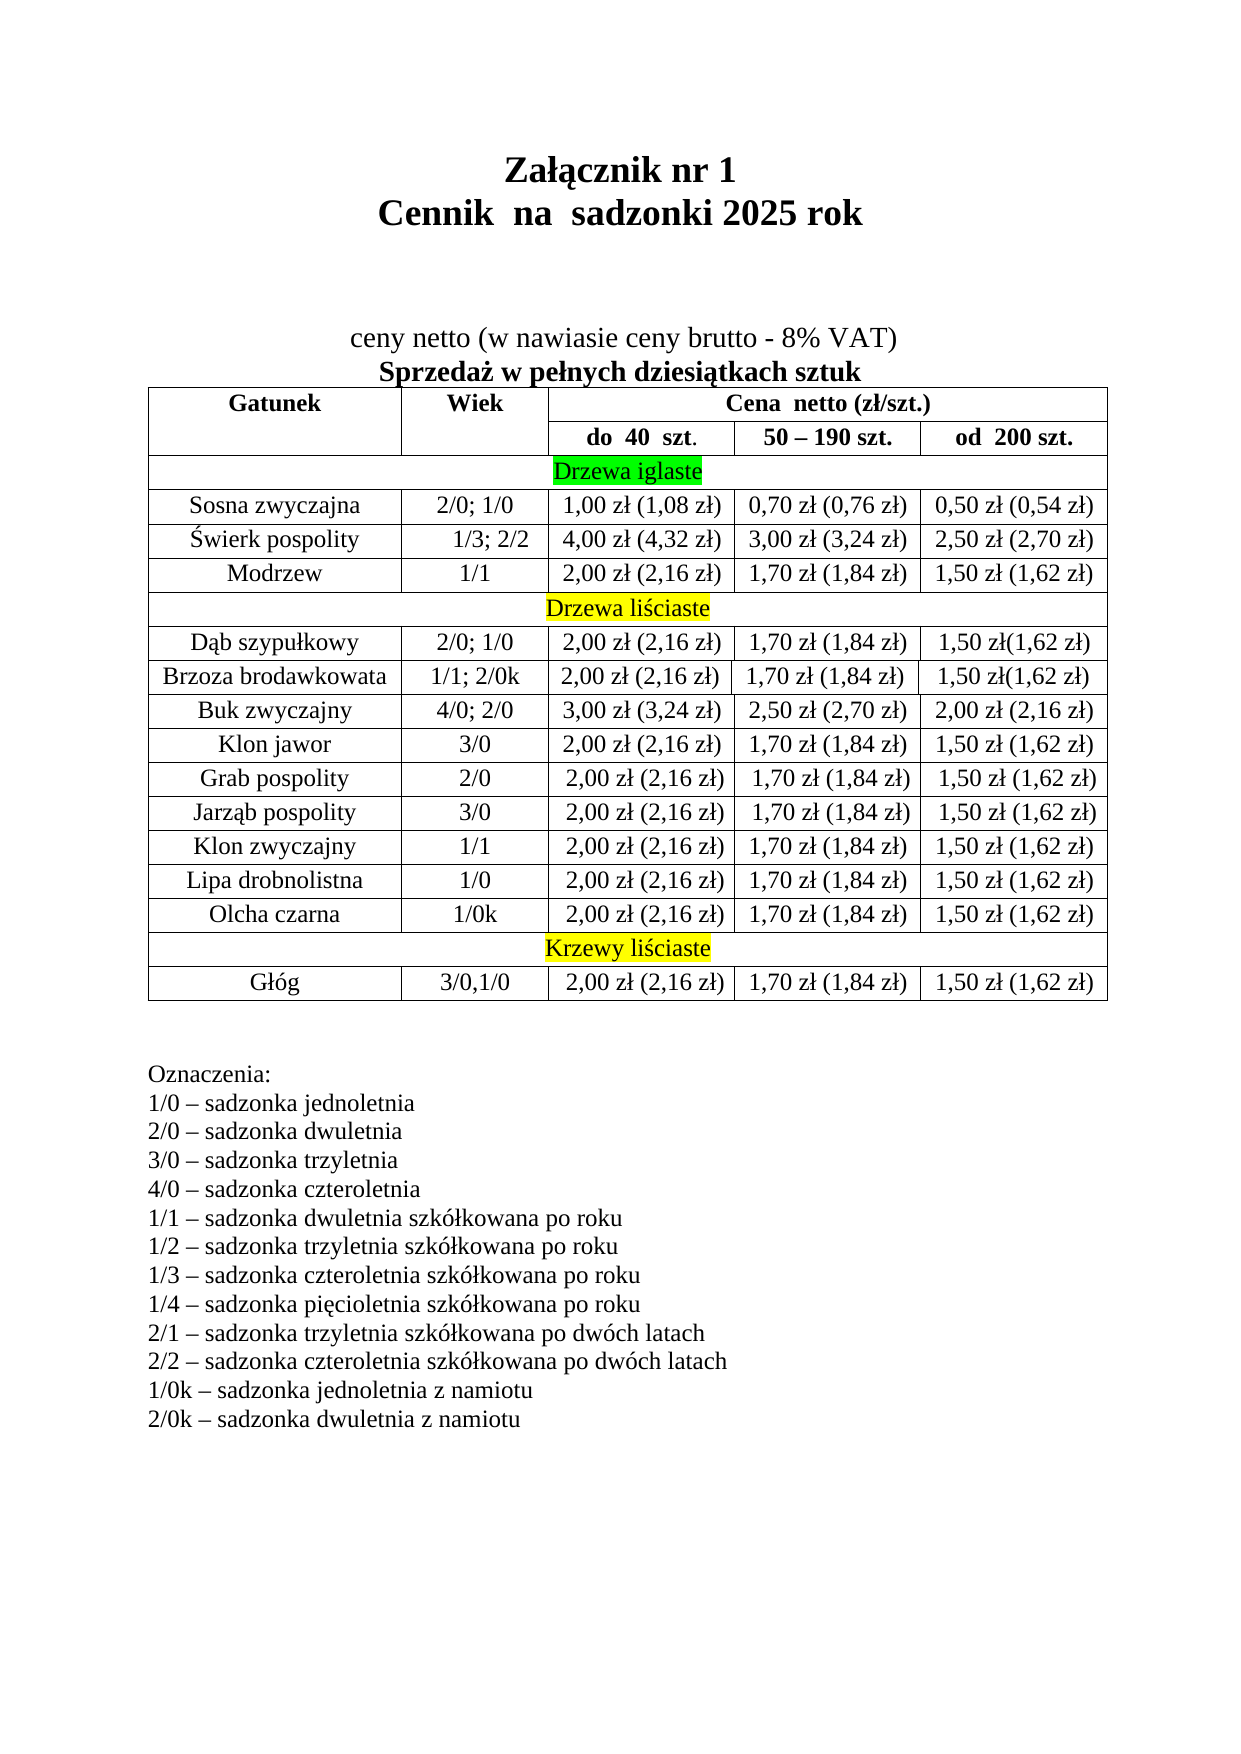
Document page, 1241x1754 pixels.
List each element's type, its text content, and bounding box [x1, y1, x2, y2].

table_cell 2,00 zł (2,16 zł) [549, 763, 734, 796]
table_cell Grab pospolity [149, 763, 401, 796]
table_cell 2,00 zł (2,16 zł) [549, 831, 734, 864]
table_cell 3/0 [402, 729, 548, 762]
table_cell 1,70 zł (1,84 zł) [735, 865, 920, 898]
table_cell 4,00 zł (4,32 zł) [549, 525, 734, 557]
table_cell 1/0 [402, 865, 548, 898]
table_cell 50 – 190 szt. [735, 422, 920, 455]
table_cell Dąb szypułkowy [149, 627, 401, 660]
table_cell Lipa drobnolistna [149, 865, 401, 898]
table_cell 2,00 zł (2,16 zł) [549, 729, 734, 762]
table_cell do 40 szt. [549, 422, 734, 455]
table_cell 1,70 zł (1,84 zł) [732, 661, 918, 694]
text 1/2 – sadzonka trzyletnia szkółkowana po roku [148, 1231, 1093, 1260]
table_cell 1,70 zł (1,84 zł) [735, 627, 920, 660]
title ceny netto (w nawiasie ceny brutto - 8% VAT) [148, 320, 1093, 354]
table_cell 2,50 zł (2,70 zł) [921, 525, 1107, 557]
text 2/1 – sadzonka trzyletnia szkółkowana po dwóch latach [148, 1318, 1093, 1346]
table_cell Drzewa iglaste [149, 456, 1107, 489]
text 3/0 – sadzonka trzyletnia [148, 1145, 1093, 1174]
text 4/0 – sadzonka czteroletnia [148, 1174, 1093, 1203]
table_cell 1,70 zł (1,84 zł) [735, 763, 920, 796]
table_cell 2,00 zł (2,16 zł) [921, 695, 1107, 728]
table_cell Jarząb pospolity [149, 797, 401, 830]
table_cell 2,00 zł (2,16 zł) [549, 899, 734, 932]
title Załącznik nr 1 [148, 148, 1093, 191]
text Oznaczenia: [148, 1059, 1093, 1088]
table_cell Buk zwyczajny [149, 695, 401, 728]
table_cell 1,50 zł(1,62 zł) [921, 627, 1107, 660]
table_cell 1,70 zł (1,84 zł) [735, 559, 920, 592]
table_cell 0,70 zł (0,76 zł) [735, 490, 920, 523]
text 1/4 – sadzonka pięcioletnia szkółkowana po roku [148, 1289, 1093, 1318]
table_cell 3/0,1/0 [402, 967, 548, 1000]
table_cell 3,00 zł (3,24 zł) [549, 695, 734, 728]
table_cell 2/0; 1/0 [402, 627, 548, 660]
table_cell Brzoza brodawkowata [149, 661, 401, 694]
table_cell 1,70 zł (1,84 zł) [735, 797, 920, 830]
table_cell 2,00 zł (2,16 zł) [549, 797, 734, 830]
table_cell 2,50 zł (2,70 zł) [735, 695, 920, 728]
table_cell Modrzew [149, 559, 401, 592]
table_cell 2,00 zł (2,16 zł) [549, 967, 734, 1000]
table_cell Drzewa liściaste [149, 593, 1107, 626]
text 1/3 – sadzonka czteroletnia szkółkowana po roku [148, 1260, 1093, 1289]
table_cell Olcha czarna [149, 899, 401, 932]
table_header Gatunek [149, 388, 401, 455]
table_cell 1/1 [402, 559, 548, 592]
table_cell 0,50 zł (0,54 zł) [921, 490, 1107, 523]
table_cell 1,50 zł (1,62 zł) [921, 559, 1107, 592]
table_cell 2,00 zł (2,16 zł) [549, 865, 734, 898]
table_cell 1/1 [402, 831, 548, 864]
table_cell Głóg [149, 967, 401, 1000]
table_cell Sosna zwyczajna [149, 490, 401, 523]
table_cell 1/0k [402, 899, 548, 932]
table_cell 4/0; 2/0 [402, 695, 548, 728]
table_cell 1,50 zł(1,62 zł) [919, 661, 1107, 694]
table_cell 2,00 zł (2,16 zł) [549, 661, 731, 694]
table_cell 1,50 zł (1,62 zł) [921, 797, 1107, 830]
text 2/0k – sadzonka dwuletnia z namiotu [148, 1404, 1093, 1433]
table_cell 1,50 zł (1,62 zł) [921, 729, 1107, 762]
text 2/0 – sadzonka dwuletnia [148, 1116, 1093, 1145]
text 1/1 – sadzonka dwuletnia szkółkowana po roku [148, 1203, 1093, 1231]
table_cell 1,50 zł (1,62 zł) [921, 763, 1107, 796]
table_cell 1,70 zł (1,84 zł) [735, 831, 920, 864]
table_cell Świerk pospolity [149, 525, 401, 557]
table_header Cena netto (zł/szt.) [549, 388, 1107, 421]
table_cell 3,00 zł (3,24 zł) [735, 525, 920, 557]
table_cell 2,00 zł (2,16 zł) [549, 627, 734, 660]
table_cell 2/0 [402, 763, 548, 796]
table_header Wiek [402, 388, 548, 455]
title Cennik na sadzonki 2025 rok [148, 191, 1093, 234]
table_cell Klon zwyczajny [149, 831, 401, 864]
text 1/0k – sadzonka jednoletnia z namiotu [148, 1375, 1093, 1404]
table_cell 1,70 zł (1,84 zł) [735, 729, 920, 762]
table_cell 3/0 [402, 797, 548, 830]
table_cell od 200 szt. [921, 422, 1107, 455]
title Sprzedaż w pełnych dziesiątkach sztuk [148, 354, 1093, 387]
table_cell Krzewy liściaste [149, 933, 1107, 966]
table_cell Klon jawor [149, 729, 401, 762]
table_cell 1,50 zł (1,62 zł) [921, 899, 1107, 932]
table_cell 1,70 zł (1,84 zł) [735, 967, 920, 1000]
table_cell 2/0; 1/0 [402, 490, 548, 523]
table_cell 1/1; 2/0k [402, 661, 548, 694]
table_cell 1,50 zł (1,62 zł) [921, 967, 1107, 1000]
table_cell 1,70 zł (1,84 zł) [735, 899, 920, 932]
text 2/2 – sadzonka czteroletnia szkółkowana po dwóch latach [148, 1346, 1093, 1375]
table_cell 1,50 zł (1,62 zł) [921, 865, 1107, 898]
table_cell 2,00 zł (2,16 zł) [549, 559, 734, 592]
text 1/0 – sadzonka jednoletnia [148, 1088, 1093, 1116]
table_cell 1/3; 2/2 [402, 525, 548, 557]
table_cell 1,50 zł (1,62 zł) [921, 831, 1107, 864]
table_cell 1,00 zł (1,08 zł) [549, 490, 734, 523]
